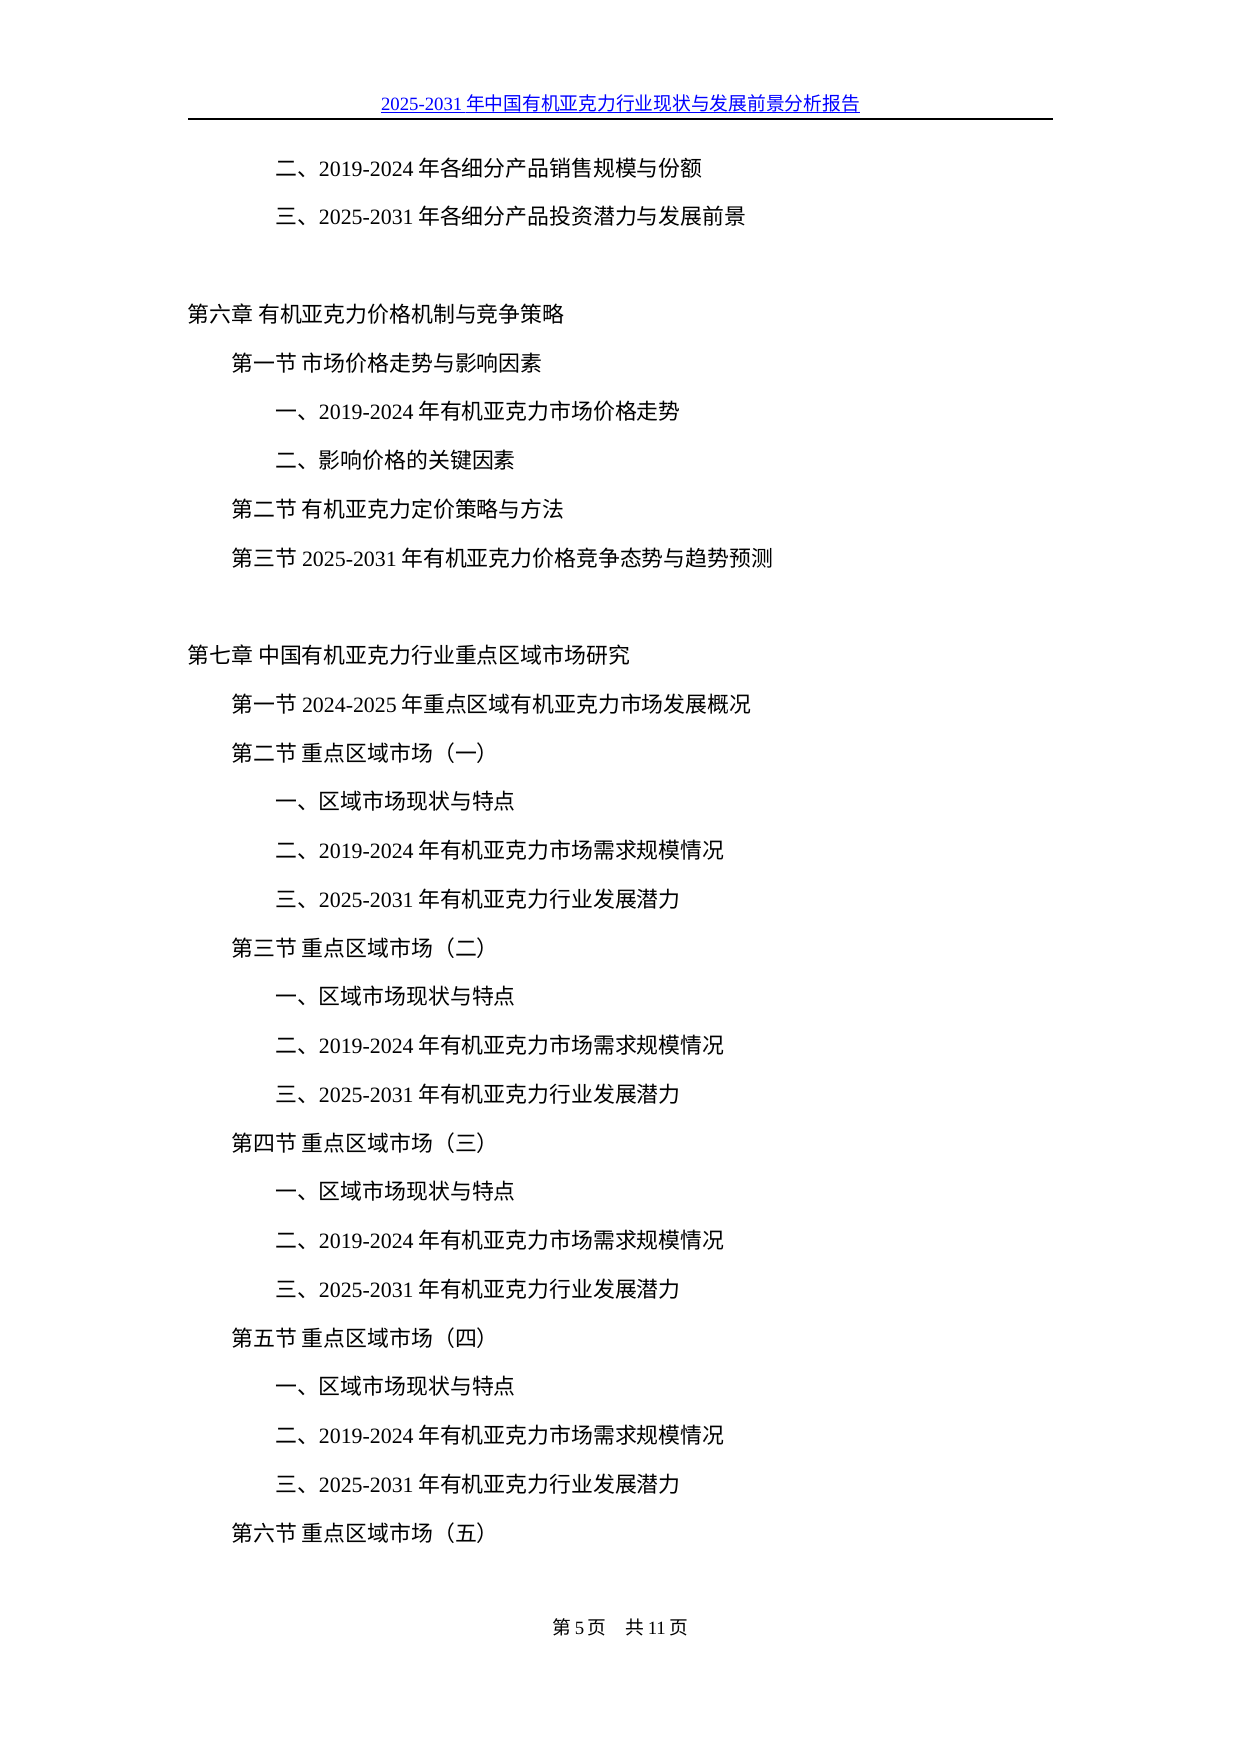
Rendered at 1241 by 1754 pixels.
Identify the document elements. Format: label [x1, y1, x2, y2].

text [187, 150, 1053, 1548]
